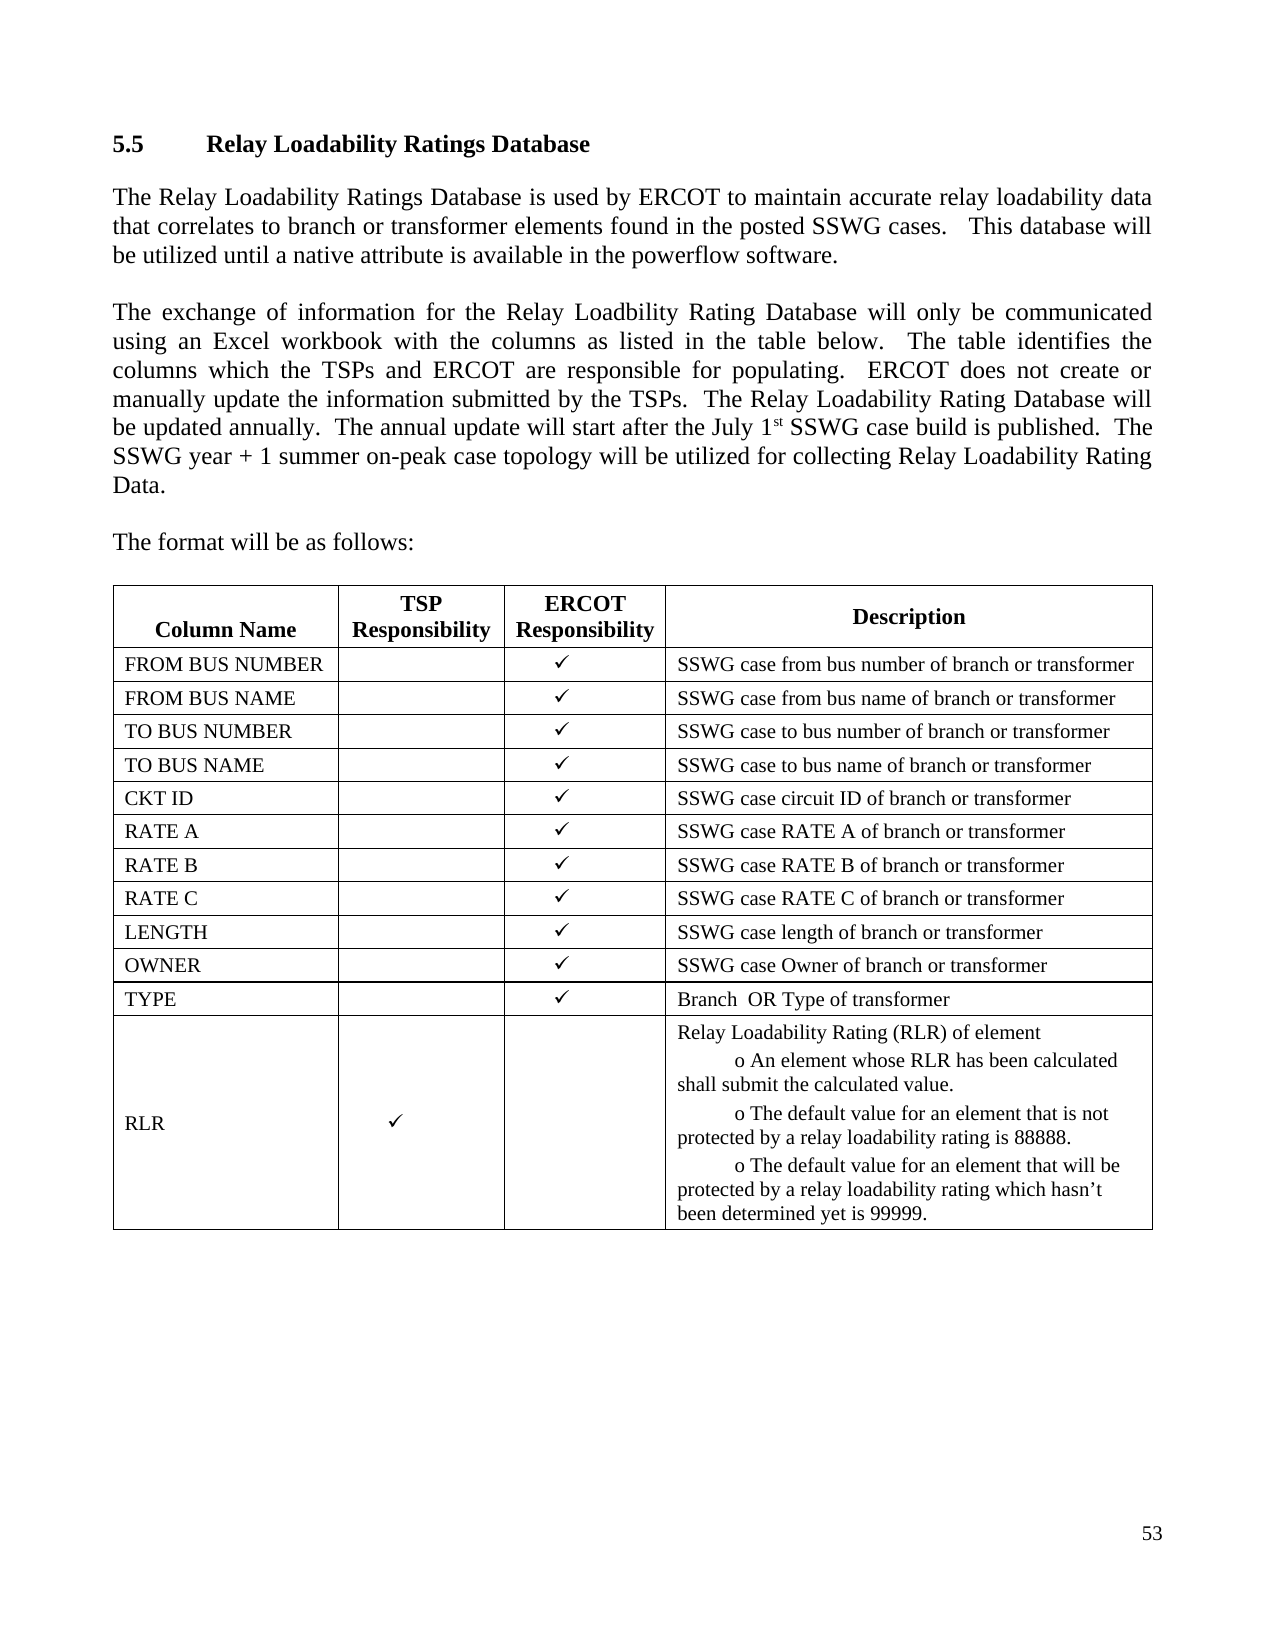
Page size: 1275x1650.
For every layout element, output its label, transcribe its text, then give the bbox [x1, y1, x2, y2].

table_cell FROM BUS NUMBER [114, 648, 338, 681]
table_cell SSWG case circuit ID of branch or transformer [666, 782, 1152, 814]
table_cell [505, 715, 665, 747]
table_cell SSWG case from bus number of branch or transformer [666, 648, 1152, 681]
table_cell RATE C [114, 882, 338, 914]
table_cell RATE A [114, 815, 338, 848]
table_cell Relay Loadability Rating (RLR) of element o An element whose RLR has been calculated shall submit the calculated value. o The default value for an element that is not protected by a relay loadability rating is 88888. o The default value for an element that will be protected by a relay loadability rating which hasn’t been determined yet is 99999. [666, 1016, 1152, 1229]
table_cell [339, 749, 504, 781]
table_cell RATE B [114, 849, 338, 881]
table_cell LENGTH [114, 916, 338, 948]
table_cell SSWG case from bus name of branch or transformer [666, 682, 1152, 714]
table_cell [505, 1016, 665, 1229]
table_cell [339, 782, 504, 814]
table_cell SSWG case to bus name of branch or transformer [666, 749, 1152, 781]
table_cell [339, 916, 504, 948]
table_cell TYPE [114, 983, 338, 1015]
table_cell [505, 782, 665, 814]
table_cell [339, 715, 504, 747]
table_cell [339, 849, 504, 881]
table_cell SSWG case RATE B of branch or transformer [666, 849, 1152, 881]
table_cell [505, 882, 665, 914]
table_cell [505, 983, 665, 1015]
table_cell SSWG case RATE A of branch or transformer [666, 815, 1152, 848]
table_header TSP Responsibility [339, 586, 504, 647]
table_cell TO BUS NUMBER [114, 715, 338, 747]
table_header Description [666, 586, 1152, 647]
table_cell [339, 882, 504, 914]
table_cell SSWG case length of branch or transformer [666, 916, 1152, 948]
text The format will be as follows: [112, 527, 1153, 556]
table_cell [339, 682, 504, 714]
table_cell [505, 849, 665, 881]
table_cell [505, 949, 665, 981]
table_header ERCOT Responsibility [505, 586, 665, 647]
table_cell SSWG case Owner of branch or transformer [666, 949, 1152, 981]
table_cell [339, 983, 504, 1015]
text 5.5 Relay Loadability Ratings Database [112, 129, 1162, 157]
table_cell RLR [114, 1016, 338, 1229]
table_cell [339, 949, 504, 981]
table_cell [505, 749, 665, 781]
table_cell [505, 815, 665, 848]
table_cell SSWG case RATE C of branch or transformer [666, 882, 1152, 914]
table_cell [505, 916, 665, 948]
table_cell OWNER [114, 949, 338, 981]
table_cell SSWG case to bus number of branch or transformer [666, 715, 1152, 747]
text The Relay Loadability Ratings Database is used by ERCOT to maintain accurate relay loadability data that correlates to branch or transformer elements found in the posted SSWG cases. This database will be utilized until a native attribute is available in the powerflow software. [112, 182, 1153, 269]
table_cell CKT ID [114, 782, 338, 814]
text The exchange of information for the Relay Loadbility Rating Database will only be communicated using an Excel workbook with the columns as listed in the table below. The table identifies the columns which the TSPs and ERCOT are responsible for populating. ERCOT does not create or manually update the information submitted by the TSPs. The Relay Loadability Rating Database will be updated annually. The annual update will start after the July 1st SSWG case build is published. The SSWG year + 1 summer on-peak case topology will be utilized for collecting Relay Loadability Rating Data. [112, 297, 1153, 499]
table_cell [339, 1016, 504, 1229]
table_cell [339, 648, 504, 681]
table_cell TO BUS NAME [114, 749, 338, 781]
table_cell Branch OR Type of transformer [666, 983, 1152, 1015]
table_cell [339, 815, 504, 848]
table_header Column Name [114, 586, 338, 647]
table_cell [505, 682, 665, 714]
table_cell FROM BUS NAME [114, 682, 338, 714]
table_cell [505, 648, 665, 681]
